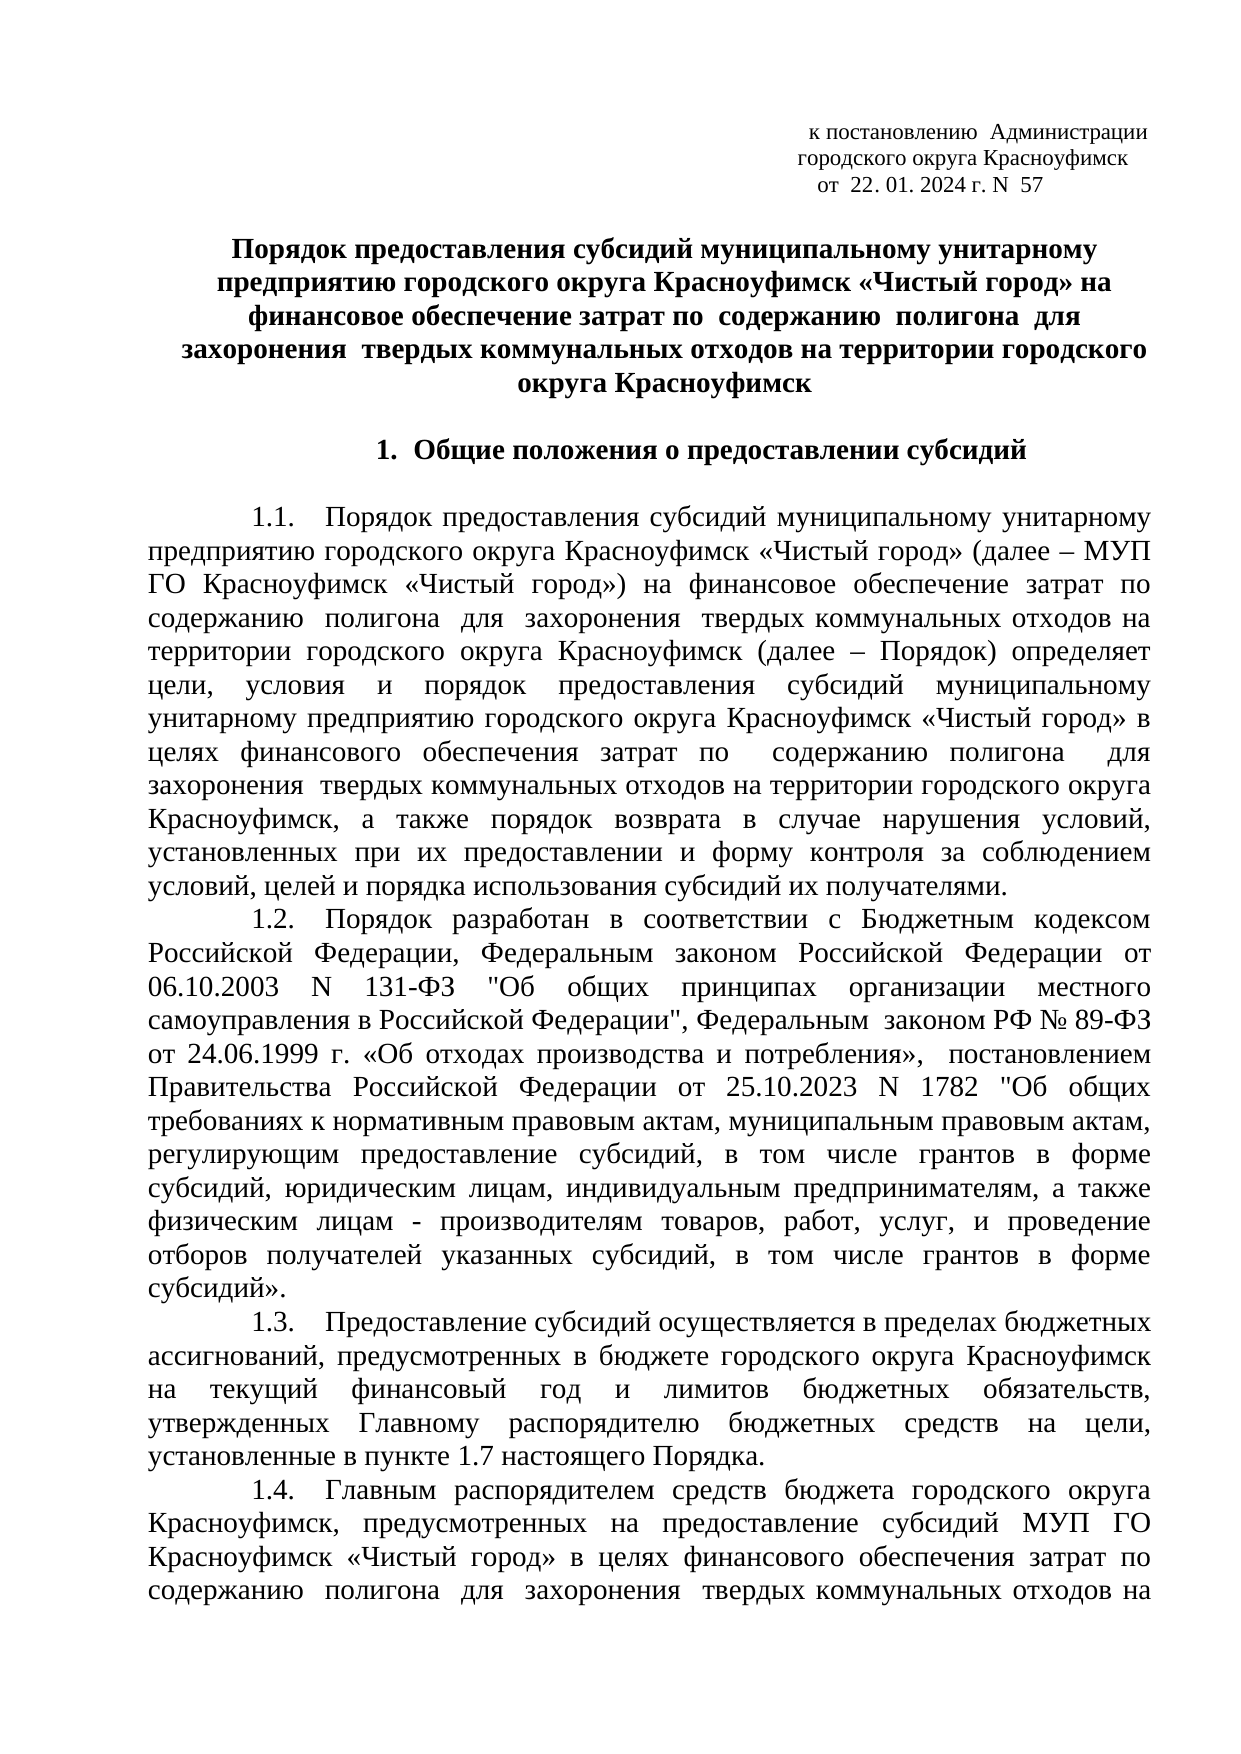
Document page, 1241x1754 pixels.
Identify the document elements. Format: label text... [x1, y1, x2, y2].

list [148, 1472, 1152, 1606]
list Предоставление субсидий осуществляется в пределах бюджетных ассигнований, предусмотренных в бюджете городского округа Красноуфимск на текущий финансовый год и лимитов бюджетных обязательств, утвержденных Главному распорядителю бюджетных средств на цели, установленные в пункте 1.7 настоящего Порядка. [148, 1304, 1152, 1472]
text Порядок предоставления субсидий муниципальному унитарному предприятию городского округа Красноуфимск «Чистый город» на финансовое обеспечение затрат по содержанию полигона для захоронения твердых коммунальных отходов на территории городского округа Красноуфимск [177, 231, 1152, 398]
text к постановлению Администрации городского округа Красноуфимск [177, 118, 1152, 171]
list Порядок предоставления субсидий муниципальному унитарному предприятию городского округа Красноуфимск «Чистый город» (далее – МУП ГО Красноуфимск «Чистый город») на финансовое обеспечение затрат по содержанию полигона для захоронения твердых коммунальных отходов на территории городского округа Красноуфимск (далее – Порядок) определяет цели, условия и порядок предоставления субсидий муниципальному унитарному предприятию городского округа Красноуфимск «Чистый город» в целях финансового обеспечения затрат по содержанию полигона для захоронения твердых коммунальных отходов на территории городского округа Красноуфимск, а также порядок возврата в случае нарушения условий, установленных при их предоставлении и форму контроля за соблюдением условий, целей и порядка использования субсидий их получателями. [148, 499, 1152, 902]
text от 22. 01. 2024 г. N 57 [177, 171, 1152, 197]
list Общие положения о предоставлении субсидий [251, 432, 1152, 466]
list Порядок разработан в соответствии с Бюджетным кодексом Российской Федерации, Федеральным законом Российской Федерации от 06.10.2003 N 131-ФЗ "Об общих принципах организации местного самоуправления в Российской Федерации", Федеральным законом РФ № 89-ФЗ от 24.06.1999 г. «Об отходах производства и потребления», постановлением Правительства Российской Федерации от 25.10.2023 N 1782 "Об общих требованиях к нормативным правовым актам, муниципальным правовым актам, регулирующим предоставление субсидий, в том числе грантов в форме субсидий, юридическим лицам, индивидуальным предпринимателям, а также физическим лицам - производителям товаров, работ, услуг, и проведение отборов получателей указанных субсидий, в том числе грантов в форме субсидий». [148, 902, 1152, 1304]
